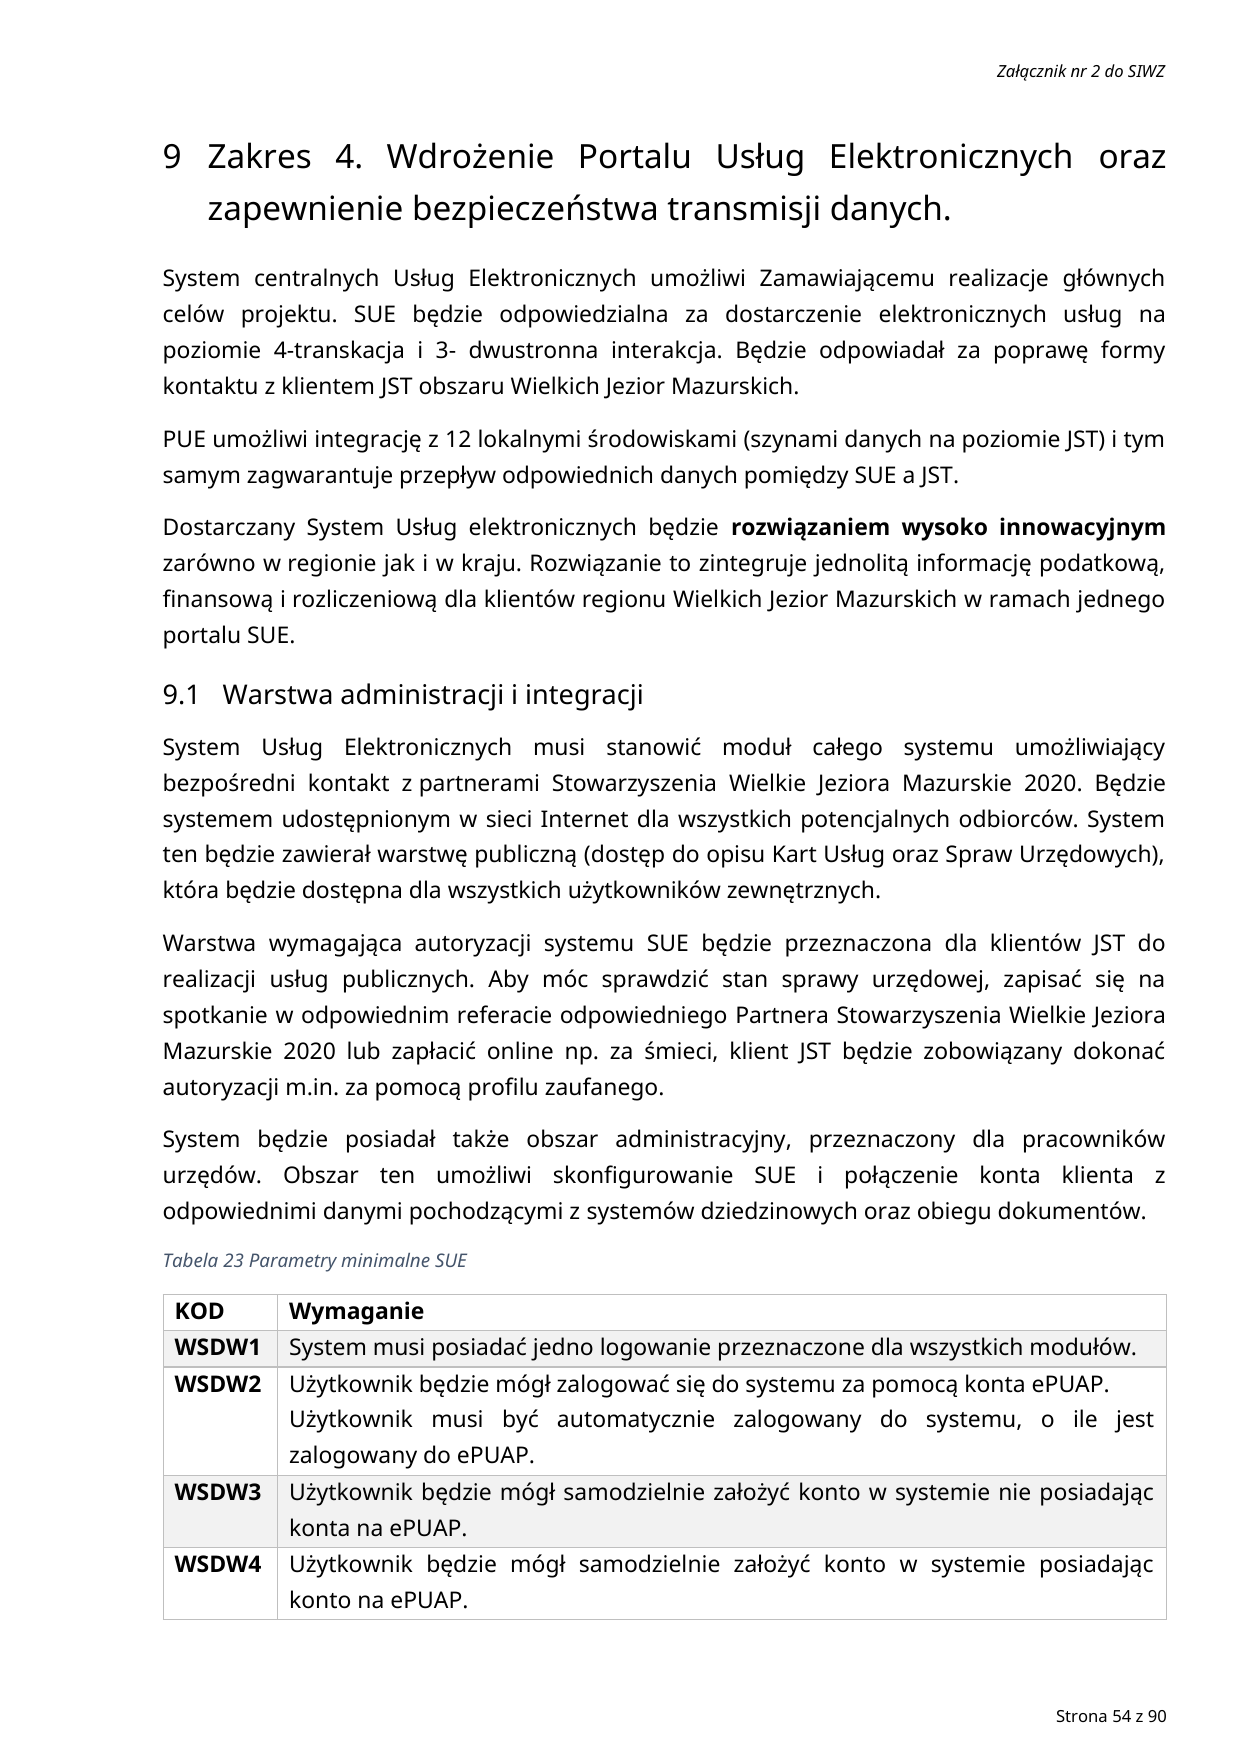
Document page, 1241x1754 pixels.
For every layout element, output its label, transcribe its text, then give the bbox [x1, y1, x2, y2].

table_cell WSDW4 [164, 1548, 277, 1619]
table_cell Użytkownik będzie mógł samodzielnie założyć konto w systemie posiadając konto na ePUAP. [278, 1548, 1166, 1619]
table_cell Użytkownik będzie mógł zalogować się do systemu za pomocą konta ePUAP. Użytkownik musi być automatycznie zalogowany do systemu, o ile jest zalogowany do ePUAP. [278, 1368, 1166, 1474]
table_cell Użytkownik będzie mógł samodzielnie założyć konto w systemie nie posiadając konta na ePUAP. [278, 1476, 1166, 1547]
table_cell WSDW2 [164, 1368, 277, 1474]
subtitle Zakres 4. Wdrożenie Portalu Usług Elektronicznych oraz zapewnienie bezpieczeństwa transmisji danych. [162, 133, 1167, 230]
table_cell WSDW3 [164, 1476, 277, 1547]
subtitle Warstwa administracji i integracji [162, 676, 1167, 713]
text PUE umożliwi integrację z 12 lokalnymi środowiskami (szynami danych na poziomie JST) i tym samym zagwarantuje przepływ odpowiednich danych pomiędzy SUE a JST. [162, 423, 1167, 490]
table_cell System musi posiadać jedno logowanie przeznaczone dla wszystkich modułów. [278, 1331, 1166, 1366]
table_header KOD [164, 1295, 277, 1330]
text System Usług Elektronicznych musi stanowić moduł całego systemu umożliwiający bezpośredni kontakt z partnerami Stowarzyszenia Wielkie Jeziora Mazurskie 2020. Będzie systemem udostępnionym w sieci Internet dla wszystkich potencjalnych odbiorców. System ten będzie zawierał warstwę publiczną (dostęp do opisu Kart Usług oraz Spraw Urzędowych), która będzie dostępna dla wszystkich użytkowników zewnętrznych. [162, 731, 1167, 906]
text Warstwa wymagająca autoryzacji systemu SUE będzie przeznaczona dla klientów JST do realizacji usług publicznych. Aby móc sprawdzić stan sprawy urzędowej, zapisać się na spotkanie w odpowiednim referacie odpowiedniego Partnera Stowarzyszenia Wielkie Jeziora Mazurskie 2020 lub zapłacić online np. za śmieci, klient JST będzie zobowiązany dokonać autoryzacji m.in. za pomocą profilu zaufanego. [162, 927, 1167, 1102]
text System będzie posiadał także obszar administracyjny, przeznaczony dla pracowników urzędów. Obszar ten umożliwi skonfigurowanie SUE i połączenie konta klienta z odpowiednimi danymi pochodzącymi z systemów dziedzinowych oraz obiegu dokumentów. [162, 1123, 1167, 1226]
table_cell WSDW1 [164, 1331, 277, 1366]
text Dostarczany System Usług elektronicznych będzie rozwiązaniem wysoko innowacyjnym zarówno w regionie jak i w kraju. Rozwiązanie to zintegruje jednolitą informację podatkową, finansową i rozliczeniową dla klientów regionu Wielkich Jezior Mazurskich w ramach jednego portalu SUE. [162, 511, 1167, 650]
table_header Wymaganie [278, 1295, 1166, 1330]
text System centralnych Usług Elektronicznych umożliwi Zamawiającemu realizacje głównych celów projektu. SUE będzie odpowiedzialna za dostarczenie elektronicznych usług na poziomie 4-transkacja i 3- dwustronna interakcja. Będzie odpowiadał za poprawę formy kontaktu z klientem JST obszaru Wielkich Jezior Mazurskich. [162, 262, 1167, 401]
